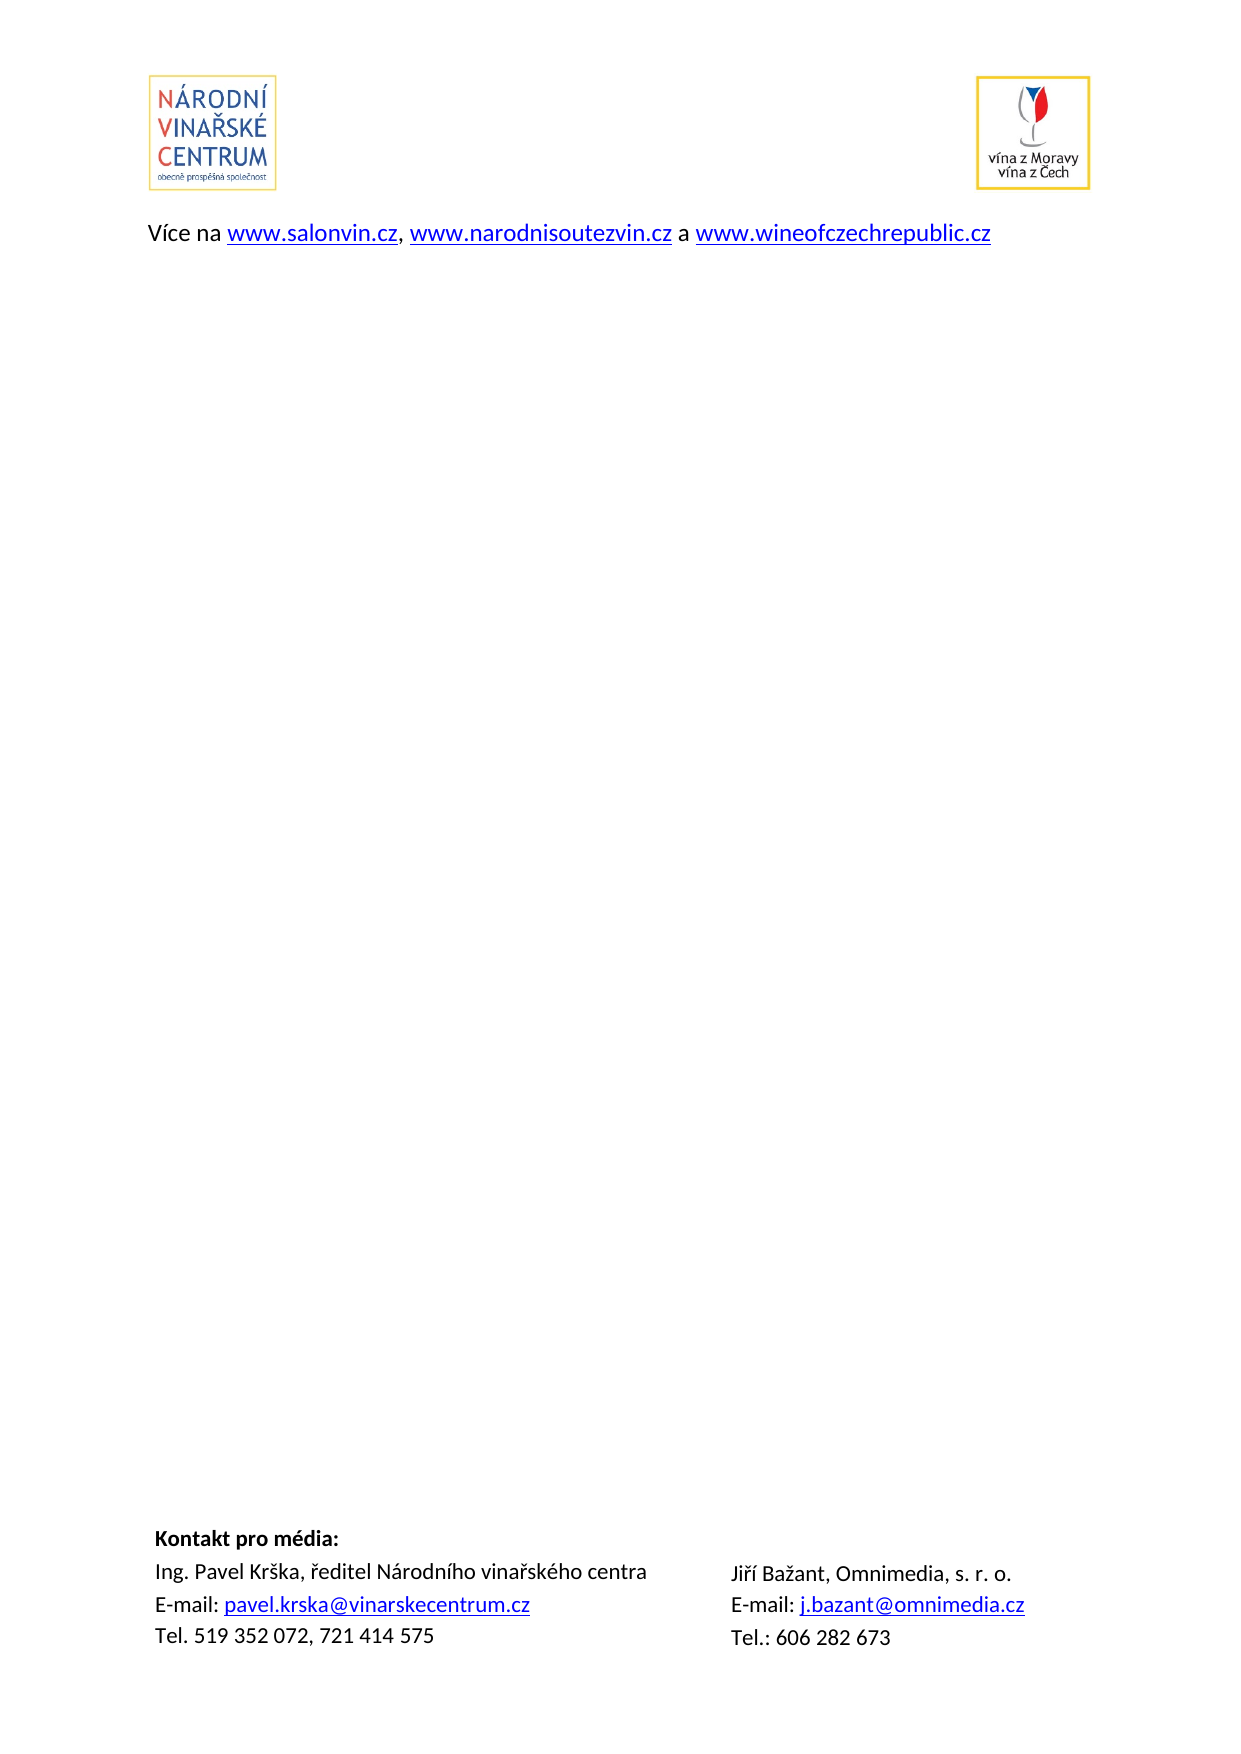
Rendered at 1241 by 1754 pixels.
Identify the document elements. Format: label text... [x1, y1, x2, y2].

picture [147, 73, 278, 192]
picture [973, 73, 1093, 193]
text Více na www.salonvin.cz, www.narodnisoutezvin.cz a www.wineofczechrepublic.cz [148, 217, 1093, 248]
